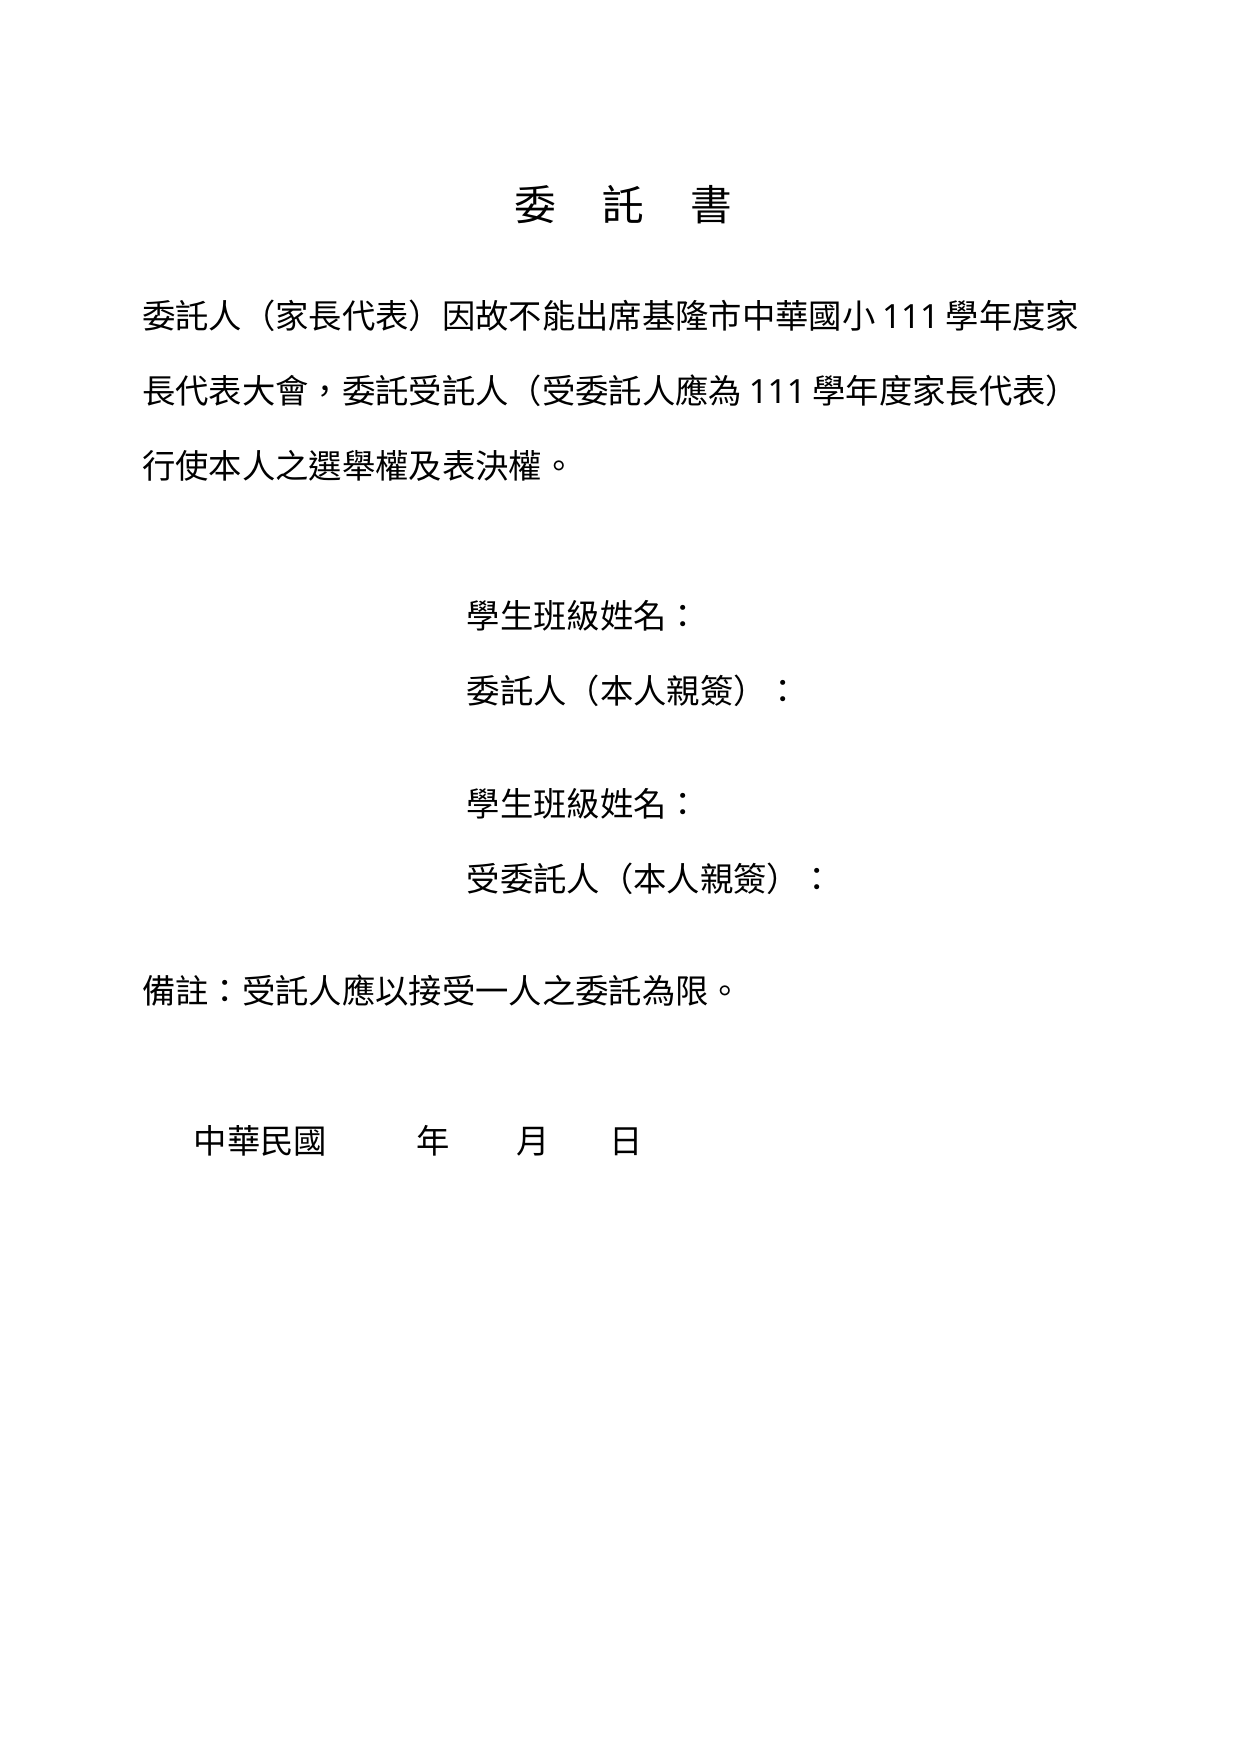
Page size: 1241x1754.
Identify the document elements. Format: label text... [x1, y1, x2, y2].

text 學生班級姓名： [467, 764, 1104, 839]
text 受委託人（本人親簽）： [467, 839, 1104, 914]
text 備註：受託人應以接受一人之委託為限。 [142, 952, 1104, 1027]
text 學生班級姓名： [467, 577, 1104, 652]
text 中華民國 年 月 日 [142, 1102, 1104, 1177]
text 委託人（家長代表）因故不能出席基隆市中華國小111學年度家長代表大會，委託受託人（受委託人應為111學年度家長代表）行使本人之選舉權及表決權。 [142, 277, 1104, 502]
text 委託人（本人親簽）： [467, 652, 1104, 727]
text 委 託 書 [142, 164, 1104, 239]
